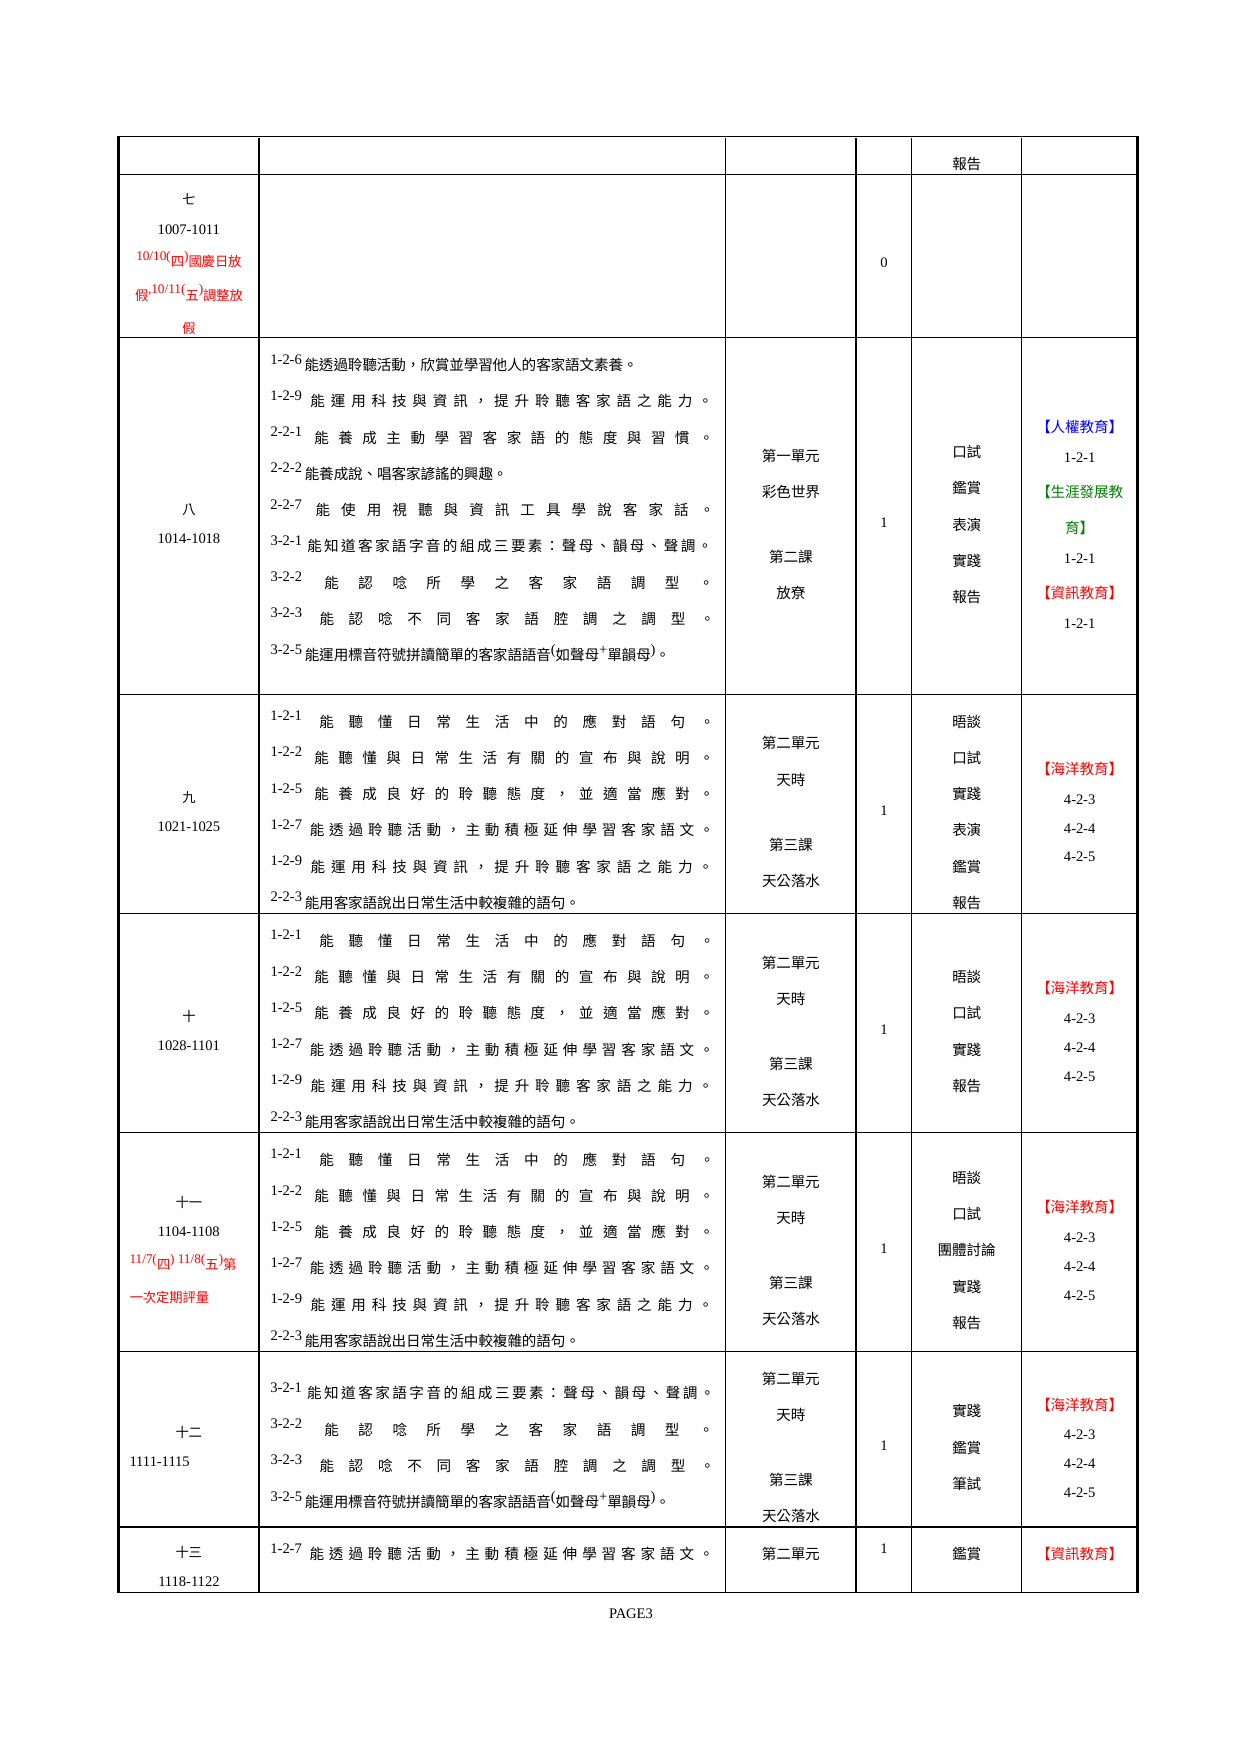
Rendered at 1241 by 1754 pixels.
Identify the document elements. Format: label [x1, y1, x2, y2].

table_cell [726, 1133, 855, 1351]
table_cell [857, 338, 911, 693]
table_cell [260, 137, 725, 174]
table_cell [260, 1133, 725, 1351]
table_cell [260, 338, 725, 693]
table_cell [120, 338, 258, 693]
table_cell [120, 1352, 258, 1526]
table_cell [260, 695, 725, 912]
table_cell [726, 1528, 855, 1592]
table_cell [1022, 1133, 1136, 1351]
table_cell [1022, 695, 1136, 912]
table_cell [1022, 175, 1136, 337]
table_cell [912, 175, 1021, 337]
table_cell [912, 137, 1021, 174]
table_cell [120, 1528, 258, 1592]
table_cell [120, 175, 258, 337]
table_cell [120, 1133, 258, 1351]
table_cell [857, 137, 911, 174]
table_cell [726, 338, 855, 693]
table_cell [857, 1133, 911, 1351]
table_cell [857, 695, 911, 912]
table_cell [726, 137, 856, 174]
table_cell [912, 914, 1021, 1132]
table_cell [912, 1133, 1021, 1351]
table_cell [1022, 137, 1136, 174]
table_cell [1022, 1528, 1136, 1592]
table_cell [857, 914, 911, 1132]
table_cell [857, 175, 911, 337]
table_cell [912, 338, 1021, 693]
table_cell [857, 1352, 911, 1526]
table_cell [260, 1352, 725, 1526]
table_cell [120, 914, 258, 1132]
table_cell [857, 1528, 911, 1592]
table_cell [260, 1528, 725, 1592]
table_cell [1022, 914, 1136, 1132]
table_cell [120, 695, 258, 912]
table_cell [726, 175, 855, 337]
table_cell [120, 137, 259, 174]
table_cell [1022, 1352, 1136, 1526]
table_cell [260, 175, 725, 337]
table_cell [726, 914, 855, 1132]
table_cell [912, 695, 1021, 912]
table_cell [1022, 338, 1136, 693]
table_cell [726, 1352, 855, 1526]
table_cell [260, 914, 725, 1132]
table_cell [726, 695, 855, 912]
table_cell [912, 1352, 1021, 1526]
table_cell [912, 1528, 1021, 1592]
